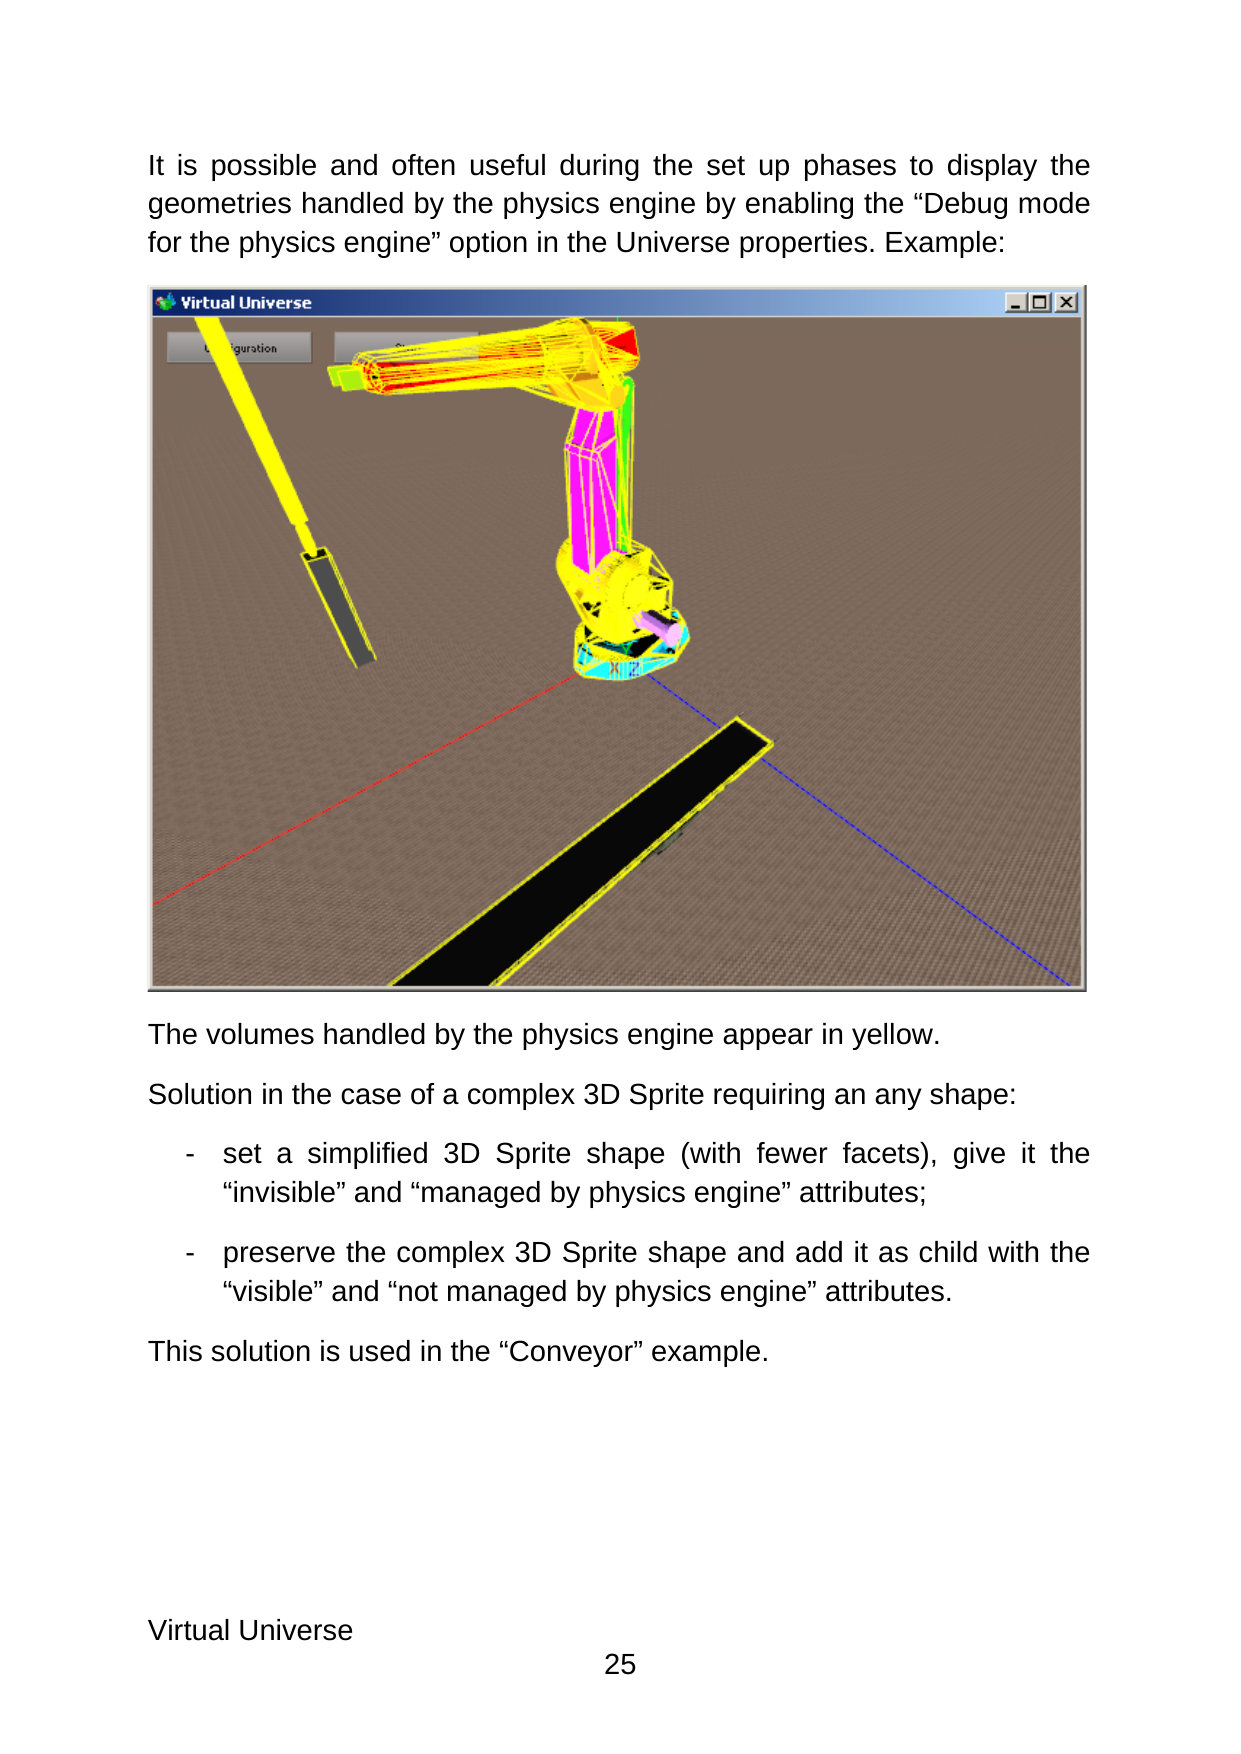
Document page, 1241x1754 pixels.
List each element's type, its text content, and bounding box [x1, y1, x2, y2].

list set a simplified 3D Sprite shape (with fewer facets), give it the “invisible” and “managed by physics engine” attributes; [185, 1136, 1093, 1209]
text The volumes handled by the physics engine appear in yellow. [148, 1017, 1093, 1051]
text Solution in the case of a complex 3D Sprite requiring an any shape: [148, 1077, 1093, 1110]
list preserve the complex 3D Sprite shape and add it as child with the “visible” and “not managed by physics engine” attributes. [185, 1235, 1093, 1307]
picture [147, 285, 1087, 992]
text It is possible and often useful during the set up phases to display the geometries handled by the physics engine by enabling the “Debug mode for the physics engine” option in the Universe properties. Example: [148, 148, 1093, 259]
text This solution is used in the “Conveyor” example. [148, 1333, 1093, 1367]
